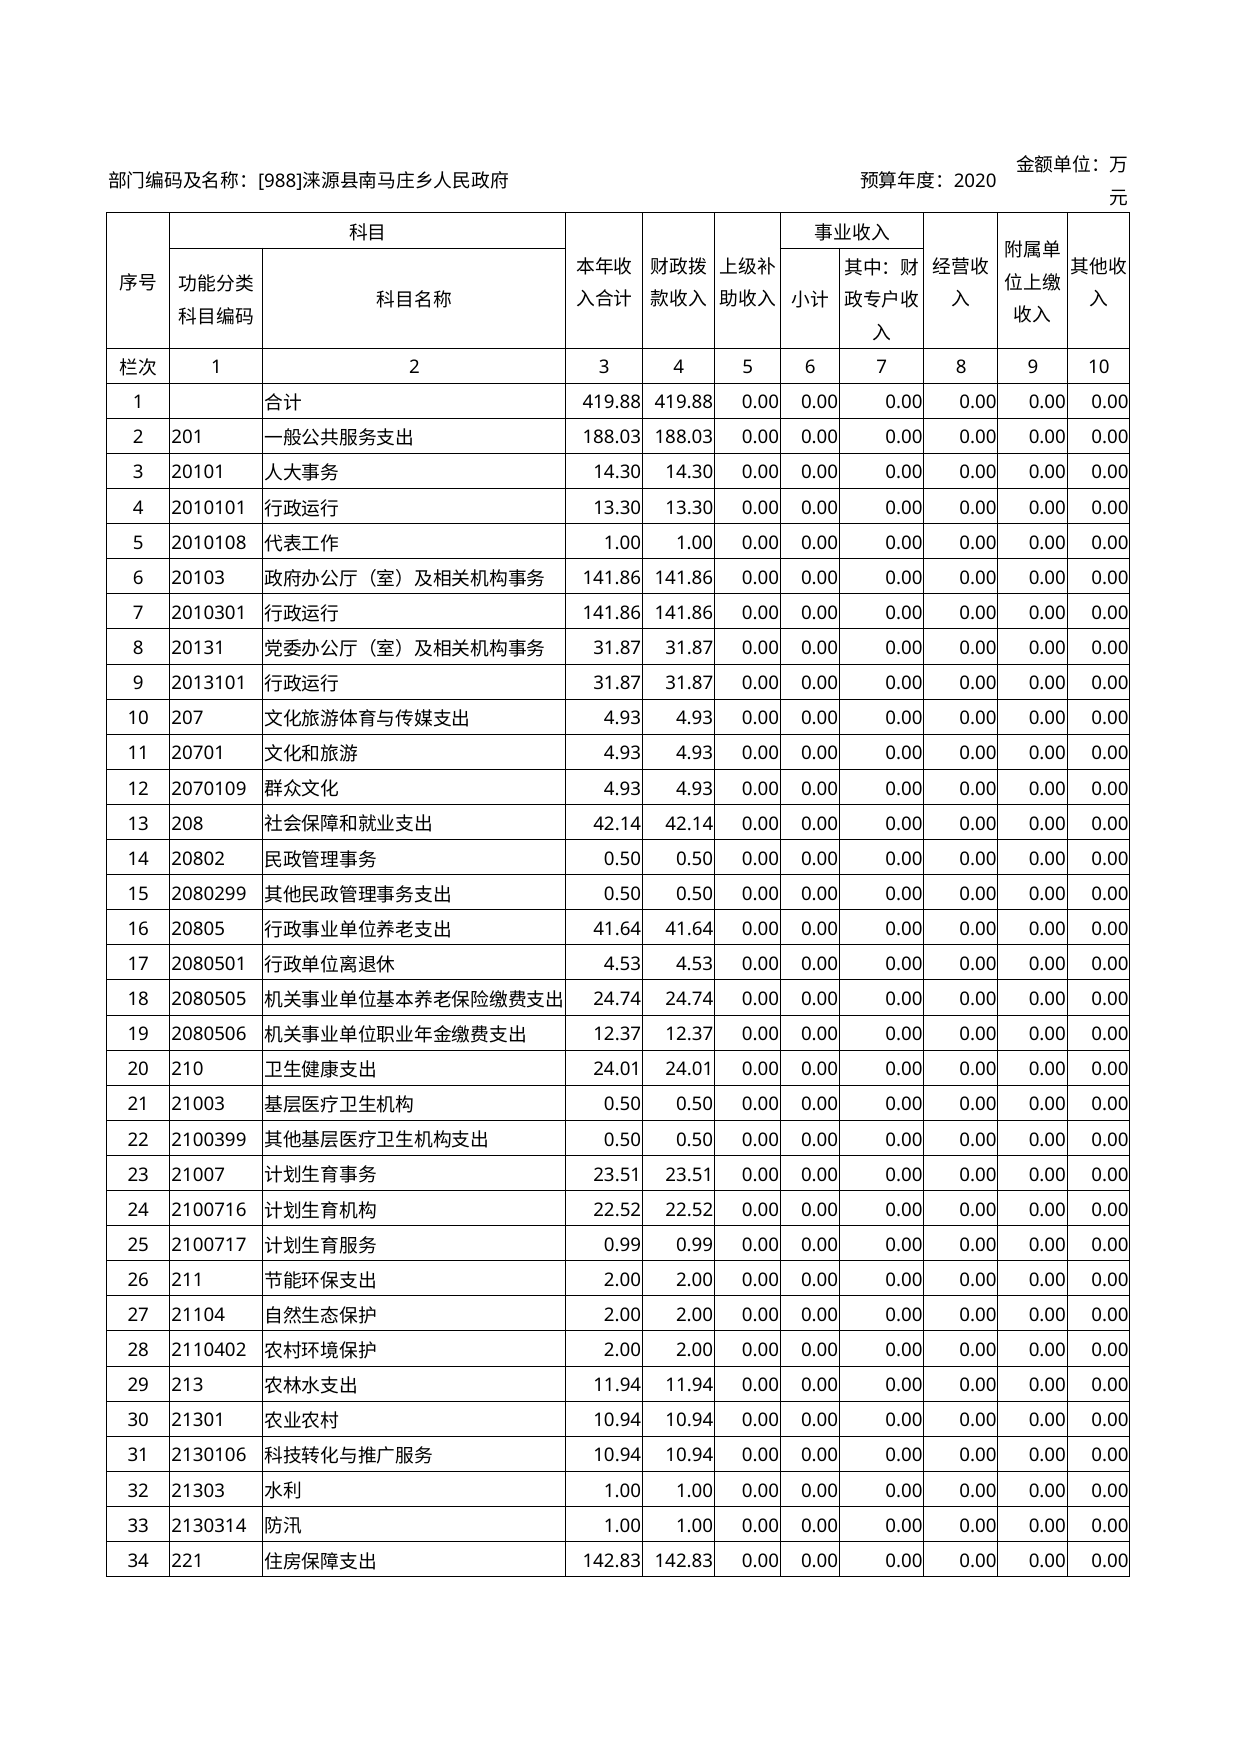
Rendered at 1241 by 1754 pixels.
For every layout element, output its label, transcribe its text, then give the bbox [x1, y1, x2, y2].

table_cell 0.00 [998, 700, 1067, 734]
table_cell 21303 [170, 1472, 262, 1506]
table_cell 0.00 [924, 524, 997, 558]
table_cell 0.00 [924, 1016, 997, 1049]
table_cell 0.00 [840, 1331, 923, 1366]
table_cell 41.64 [566, 910, 642, 944]
table_cell 民政管理事务 [263, 840, 565, 874]
table_cell 0.00 [781, 910, 839, 944]
table_cell 5 [715, 349, 780, 383]
table_cell 0.00 [781, 524, 839, 558]
table_cell 0.00 [781, 1542, 839, 1576]
table_cell 2100399 [170, 1121, 262, 1155]
table_cell 0.00 [924, 1472, 997, 1506]
table_cell 0.00 [715, 1542, 780, 1576]
table_cell 社会保障和就业支出 [263, 805, 565, 839]
table_cell 0.00 [998, 980, 1067, 1014]
table_cell 住房保障支出 [263, 1542, 565, 1576]
table_cell 0.00 [781, 840, 839, 874]
table_cell 2130314 [170, 1507, 262, 1541]
table_cell 4.93 [566, 700, 642, 734]
table_cell 0.00 [715, 1367, 780, 1401]
table_cell 13.30 [643, 489, 714, 523]
table_cell 0.00 [998, 1437, 1067, 1471]
table_cell 16 [107, 910, 169, 944]
table_cell 0.00 [781, 1156, 839, 1190]
table_cell 0.00 [1068, 665, 1129, 698]
table_cell 0.00 [1068, 805, 1129, 839]
table_cell 其中：财政专户收入 [840, 249, 923, 347]
table_cell 功能分类科目编码 [170, 249, 262, 347]
table_cell 1.00 [643, 524, 714, 558]
table_cell 0.00 [1068, 384, 1129, 418]
table_cell 2100717 [170, 1226, 262, 1260]
table_cell 0.00 [840, 594, 923, 628]
table_cell 0.50 [566, 840, 642, 874]
table_cell 0.00 [781, 489, 839, 523]
table_cell 0.00 [998, 1472, 1067, 1506]
table_cell 基层医疗卫生机构 [263, 1086, 565, 1120]
table_cell 24.74 [566, 980, 642, 1014]
table_cell 0.00 [998, 594, 1067, 628]
table_cell 0.00 [781, 665, 839, 698]
table_cell 0.00 [924, 735, 997, 769]
table_cell 其他民政管理事务支出 [263, 875, 565, 909]
table_cell 0.00 [840, 840, 923, 874]
table_cell 0.00 [840, 454, 923, 488]
table_cell 188.03 [643, 419, 714, 453]
table_cell 22.52 [566, 1191, 642, 1225]
table_cell 附属单位上缴收入 [998, 213, 1067, 347]
table_cell 0.00 [924, 665, 997, 698]
table_cell 0.00 [781, 1331, 839, 1366]
table_cell 32 [107, 1472, 169, 1506]
table_cell 0.00 [715, 1051, 780, 1085]
table_cell 9 [107, 665, 169, 698]
table_cell 30 [107, 1402, 169, 1436]
table_cell 142.83 [643, 1542, 714, 1576]
table_cell 0.00 [1068, 1051, 1129, 1085]
table_cell 0.00 [998, 945, 1067, 979]
table_cell 419.88 [643, 384, 714, 418]
table_cell 0.50 [566, 1086, 642, 1120]
table_cell 0.00 [1068, 489, 1129, 523]
table_cell 0.00 [998, 524, 1067, 558]
table_cell 0.00 [1068, 1402, 1129, 1436]
table_cell 0.50 [566, 875, 642, 909]
table_cell 0.00 [924, 594, 997, 628]
table_cell 0.00 [998, 384, 1067, 418]
table_cell 0.00 [924, 1542, 997, 1576]
table_cell 2070109 [170, 770, 262, 804]
table_cell 0.00 [924, 629, 997, 663]
table_cell 141.86 [643, 559, 714, 593]
table_cell 20103 [170, 559, 262, 593]
table_cell 12.37 [566, 1016, 642, 1049]
table_cell 0.00 [998, 1367, 1067, 1401]
table_cell 0.00 [715, 559, 780, 593]
table_cell 0.00 [998, 1507, 1067, 1541]
table_cell 0.00 [998, 1542, 1067, 1576]
table_cell 0.00 [715, 1191, 780, 1225]
table_cell 10.94 [566, 1402, 642, 1436]
table_cell 10.94 [566, 1437, 642, 1471]
table_cell 0.00 [781, 1367, 839, 1401]
table_cell 23.51 [566, 1156, 642, 1190]
table_cell 0.00 [998, 1226, 1067, 1260]
table_cell 防汛 [263, 1507, 565, 1541]
table_cell 0.00 [924, 805, 997, 839]
table_cell 2.00 [566, 1331, 642, 1366]
table_cell 2.00 [643, 1296, 714, 1330]
table_cell 34 [107, 1542, 169, 1576]
table_cell 14.30 [566, 454, 642, 488]
table_cell 31.87 [643, 665, 714, 698]
table_cell 42.14 [643, 805, 714, 839]
table_cell 21003 [170, 1086, 262, 1120]
table_cell 0.00 [840, 945, 923, 979]
table_cell 0.00 [781, 1296, 839, 1330]
table_cell 4 [107, 489, 169, 523]
table_cell 23 [107, 1156, 169, 1190]
table_cell 0.00 [1068, 1331, 1129, 1366]
table_cell 0.00 [715, 454, 780, 488]
table_cell 15 [107, 875, 169, 909]
table_cell 自然生态保护 [263, 1296, 565, 1330]
table_cell 208 [170, 805, 262, 839]
table_cell 0.00 [781, 1226, 839, 1260]
table_cell 0.00 [924, 559, 997, 593]
table_cell 31 [107, 1437, 169, 1471]
table_cell 20805 [170, 910, 262, 944]
table_cell 0.00 [840, 1121, 923, 1155]
table_cell 4.93 [566, 735, 642, 769]
table_cell 1.00 [566, 1472, 642, 1506]
table_cell 20131 [170, 629, 262, 663]
table_cell 0.00 [924, 489, 997, 523]
table_cell 11 [107, 735, 169, 769]
table_cell 0.00 [715, 980, 780, 1014]
table_cell 0.00 [924, 875, 997, 909]
table_cell 0.00 [715, 524, 780, 558]
table_cell 党委办公厅（室）及相关机构事务 [263, 629, 565, 663]
table_cell 2010301 [170, 594, 262, 628]
table_cell 0.00 [998, 1191, 1067, 1225]
table_cell 4.93 [643, 735, 714, 769]
table_cell 20101 [170, 454, 262, 488]
table_cell 代表工作 [263, 524, 565, 558]
table_cell 0.00 [924, 1331, 997, 1366]
table_cell 27 [107, 1296, 169, 1330]
table_cell 0.00 [1068, 1542, 1129, 1576]
table_cell 0.00 [781, 700, 839, 734]
table_cell 23.51 [643, 1156, 714, 1190]
table_cell 13 [107, 805, 169, 839]
table_cell 1 [170, 349, 262, 383]
table_cell 0.00 [840, 384, 923, 418]
table_cell 计划生育事务 [263, 1156, 565, 1190]
table_cell 机关事业单位职业年金缴费支出 [263, 1016, 565, 1049]
table_cell 0.00 [840, 735, 923, 769]
table_cell 0.00 [998, 629, 1067, 663]
table_cell 0.00 [1068, 1367, 1129, 1401]
table_cell 行政运行 [263, 489, 565, 523]
table_cell 0.00 [840, 770, 923, 804]
table_cell 0.00 [998, 489, 1067, 523]
table_cell 0.00 [998, 1331, 1067, 1366]
table_cell 0.00 [715, 1402, 780, 1436]
table_cell 本年收入合计 [566, 213, 642, 347]
table_cell 0.00 [781, 945, 839, 979]
table_cell 预算年度：2020 [839, 146, 998, 212]
table_cell 行政运行 [263, 665, 565, 698]
table_cell 0.00 [998, 1261, 1067, 1295]
table_cell 0.00 [924, 1402, 997, 1436]
table_cell 24.74 [643, 980, 714, 1014]
table_cell 0.00 [715, 700, 780, 734]
table_cell 2080299 [170, 875, 262, 909]
table_cell 经营收入 [924, 213, 997, 347]
table_cell 0.00 [781, 384, 839, 418]
table_cell 事业收入 [781, 213, 923, 247]
table_cell 0.00 [1068, 1086, 1129, 1120]
table_cell 0.00 [715, 910, 780, 944]
table_cell 17 [107, 945, 169, 979]
table_cell 序号 [107, 213, 169, 347]
table_cell 0.00 [924, 840, 997, 874]
table_cell 0.00 [1068, 1226, 1129, 1260]
table_cell 0.00 [998, 910, 1067, 944]
table_cell 0.00 [1068, 454, 1129, 488]
table_cell 141.86 [566, 594, 642, 628]
table_cell 0.00 [1068, 1191, 1129, 1225]
table_cell 0.00 [998, 1051, 1067, 1085]
table_cell 0.00 [715, 1507, 780, 1541]
table_cell 142.83 [566, 1542, 642, 1576]
table_cell 28 [107, 1331, 169, 1366]
table_cell 0.00 [1068, 1437, 1129, 1471]
table_cell 0.00 [1068, 945, 1129, 979]
table_cell 0.00 [1068, 419, 1129, 453]
table_cell 22.52 [643, 1191, 714, 1225]
table_cell 10 [1068, 349, 1129, 383]
table_cell 4.53 [566, 945, 642, 979]
table_cell 10.94 [643, 1437, 714, 1471]
table_cell 0.00 [840, 1542, 923, 1576]
table_cell 0.00 [781, 805, 839, 839]
table_cell 0.00 [924, 945, 997, 979]
table_cell 2.00 [566, 1261, 642, 1295]
table_cell 0.00 [781, 454, 839, 488]
table_cell 上级补助收入 [715, 213, 780, 347]
table_cell 213 [170, 1367, 262, 1401]
table_cell 0.00 [715, 945, 780, 979]
table_cell 42.14 [566, 805, 642, 839]
table_cell 141.86 [643, 594, 714, 628]
table_cell 0.00 [840, 419, 923, 453]
table_cell 0.00 [1068, 1296, 1129, 1330]
table_cell 计划生育机构 [263, 1191, 565, 1225]
table_cell 政府办公厅（室）及相关机构事务 [263, 559, 565, 593]
table_cell 0.00 [1068, 980, 1129, 1014]
table_cell 0.99 [643, 1226, 714, 1260]
table_cell 0.00 [781, 1191, 839, 1225]
table_cell 0.00 [840, 489, 923, 523]
table_cell 0.00 [1068, 875, 1129, 909]
table_cell 0.00 [840, 1191, 923, 1225]
table_cell 4.93 [643, 700, 714, 734]
table_cell 0.00 [715, 1016, 780, 1049]
table_cell 2080501 [170, 945, 262, 979]
table_cell 1.00 [566, 1507, 642, 1541]
table_cell 2110402 [170, 1331, 262, 1366]
table_cell 0.00 [781, 629, 839, 663]
table_cell 0.00 [998, 1016, 1067, 1049]
table_cell 0.00 [715, 875, 780, 909]
table_cell 0.00 [715, 1121, 780, 1155]
table_cell 0.00 [715, 1156, 780, 1190]
table_cell 0.00 [1068, 700, 1129, 734]
table_cell 24.01 [566, 1051, 642, 1085]
table_cell 0.00 [840, 875, 923, 909]
table_cell 2.00 [643, 1331, 714, 1366]
table_cell 0.00 [840, 700, 923, 734]
table_cell 2.00 [566, 1296, 642, 1330]
table_cell 1.00 [643, 1472, 714, 1506]
table_cell 0.00 [781, 1121, 839, 1155]
table_cell 0.00 [924, 1296, 997, 1330]
table_cell 财政拨款收入 [643, 213, 714, 347]
table_cell 0.00 [840, 1507, 923, 1541]
table_cell 农业农村 [263, 1402, 565, 1436]
table_cell 4.93 [643, 770, 714, 804]
table_cell 0.00 [715, 805, 780, 839]
table_cell 0.00 [840, 1051, 923, 1085]
table_cell 0.00 [998, 1402, 1067, 1436]
table_cell 0.00 [840, 805, 923, 839]
table_cell 0.00 [998, 454, 1067, 488]
table_cell 0.00 [924, 1226, 997, 1260]
table_cell 0.00 [924, 1191, 997, 1225]
table_cell 0.00 [998, 559, 1067, 593]
table_cell 卫生健康支出 [263, 1051, 565, 1085]
table_cell 2 [263, 349, 565, 383]
table_cell 2013101 [170, 665, 262, 698]
table_cell 20701 [170, 735, 262, 769]
table_cell 188.03 [566, 419, 642, 453]
table_cell 0.00 [840, 1402, 923, 1436]
table_cell 0.00 [840, 629, 923, 663]
table_cell 0.00 [715, 629, 780, 663]
table_cell 0.00 [1068, 1156, 1129, 1190]
table_cell 5 [107, 524, 169, 558]
table_cell 0.00 [924, 1507, 997, 1541]
table_cell 0.00 [715, 594, 780, 628]
table_cell 21104 [170, 1296, 262, 1330]
table_cell 0.50 [566, 1121, 642, 1155]
table_cell 0.00 [715, 489, 780, 523]
table_cell 22 [107, 1121, 169, 1155]
table_cell 211 [170, 1261, 262, 1295]
table_cell 0.00 [924, 1051, 997, 1085]
table_cell 24.01 [643, 1051, 714, 1085]
table_cell 0.00 [924, 700, 997, 734]
table_cell 0.00 [715, 1086, 780, 1120]
table_cell 10 [107, 700, 169, 734]
table_cell 6 [781, 349, 839, 383]
table_cell 机关事业单位基本养老保险缴费支出 [263, 980, 565, 1014]
table_cell 4 [643, 349, 714, 383]
table_cell 31.87 [566, 665, 642, 698]
table_cell 其他收入 [1068, 213, 1129, 347]
table_cell 合计 [263, 384, 565, 418]
table_cell 0.00 [1068, 1507, 1129, 1541]
table_cell 0.00 [715, 840, 780, 874]
table_cell 3 [107, 454, 169, 488]
table_cell 41.64 [643, 910, 714, 944]
table_cell 4.93 [566, 770, 642, 804]
table_cell 栏次 [107, 349, 169, 383]
table_cell 2080506 [170, 1016, 262, 1049]
table_cell 文化和旅游 [263, 735, 565, 769]
table_cell 其他基层医疗卫生机构支出 [263, 1121, 565, 1155]
table_cell 2.00 [643, 1261, 714, 1295]
table_cell 行政单位离退休 [263, 945, 565, 979]
table_cell 2010101 [170, 489, 262, 523]
table_cell 2130106 [170, 1437, 262, 1471]
table_cell 210 [170, 1051, 262, 1085]
table_cell 金额单位：万元 [998, 146, 1130, 212]
table_cell 0.00 [998, 770, 1067, 804]
table_cell 20 [107, 1051, 169, 1085]
table_cell 0.00 [924, 419, 997, 453]
table_cell 0.00 [998, 735, 1067, 769]
table_cell 1 [107, 384, 169, 418]
table_cell 0.00 [840, 1472, 923, 1506]
table_cell 0.00 [924, 1156, 997, 1190]
table_cell 201 [170, 419, 262, 453]
table_cell 0.00 [1068, 910, 1129, 944]
table_cell 25 [107, 1226, 169, 1260]
table_cell 0.00 [840, 910, 923, 944]
table_cell 0.00 [924, 1261, 997, 1295]
table_cell 0.00 [781, 1261, 839, 1295]
table_cell 0.00 [840, 980, 923, 1014]
table_cell 0.00 [998, 1156, 1067, 1190]
table_cell 0.00 [840, 1437, 923, 1471]
table_cell 小计 [781, 249, 839, 347]
table_cell 0.00 [781, 735, 839, 769]
table_cell 0.00 [1068, 524, 1129, 558]
table_cell 0.00 [840, 1296, 923, 1330]
table_cell 33 [107, 1507, 169, 1541]
table_cell 0.00 [998, 1296, 1067, 1330]
table_cell 0.00 [924, 980, 997, 1014]
table_cell 31.87 [566, 629, 642, 663]
table_cell 0.50 [643, 875, 714, 909]
table_cell 19 [107, 1016, 169, 1049]
table_cell 0.00 [840, 1016, 923, 1049]
table_cell 0.00 [715, 665, 780, 698]
table_cell 0.00 [840, 1156, 923, 1190]
table_cell 一般公共服务支出 [263, 419, 565, 453]
table_cell 0.00 [715, 1296, 780, 1330]
table_cell 0.00 [781, 1051, 839, 1085]
table_cell 0.00 [924, 1437, 997, 1471]
table_cell 农林水支出 [263, 1367, 565, 1401]
table_cell 0.00 [924, 384, 997, 418]
table_cell 0.00 [998, 1121, 1067, 1155]
table_cell 0.00 [781, 1016, 839, 1049]
table_cell 1.00 [566, 524, 642, 558]
table_cell 0.00 [781, 1402, 839, 1436]
table_cell 0.00 [715, 1331, 780, 1366]
table_cell 0.00 [1068, 629, 1129, 663]
table_cell 0.00 [998, 665, 1067, 698]
table_cell 0.00 [1068, 770, 1129, 804]
table_cell 0.00 [998, 840, 1067, 874]
table_cell 10.94 [643, 1402, 714, 1436]
table_cell 14.30 [643, 454, 714, 488]
table_cell 0.00 [924, 1121, 997, 1155]
table_cell 141.86 [566, 559, 642, 593]
table_cell 20802 [170, 840, 262, 874]
table_cell 3 [566, 349, 642, 383]
table_cell 科目名称 [263, 249, 565, 347]
table_cell 0.00 [715, 384, 780, 418]
table_cell 31.87 [643, 629, 714, 663]
table_cell 人大事务 [263, 454, 565, 488]
table_cell 0.00 [1068, 1472, 1129, 1506]
table_cell 水利 [263, 1472, 565, 1506]
table_cell 221 [170, 1542, 262, 1576]
table_cell 0.50 [643, 840, 714, 874]
table_cell 2 [107, 419, 169, 453]
table_cell 农村环境保护 [263, 1331, 565, 1366]
table_cell 0.50 [643, 1121, 714, 1155]
table_cell 计划生育服务 [263, 1226, 565, 1260]
table_cell 12 [107, 770, 169, 804]
table_cell 0.00 [840, 524, 923, 558]
table_cell 节能环保支出 [263, 1261, 565, 1295]
table_cell 0.00 [781, 1437, 839, 1471]
table_cell 0.00 [781, 770, 839, 804]
table_cell 0.00 [715, 1437, 780, 1471]
table_cell 0.00 [1068, 1121, 1129, 1155]
table_cell 0.00 [1068, 1016, 1129, 1049]
table_cell 0.00 [715, 1226, 780, 1260]
table_cell 0.00 [1068, 1261, 1129, 1295]
table_cell 8 [107, 629, 169, 663]
table_cell 18 [107, 980, 169, 1014]
table_cell 4.53 [643, 945, 714, 979]
table_cell 0.00 [781, 980, 839, 1014]
table_cell 0.00 [998, 1086, 1067, 1120]
table_cell 0.00 [998, 805, 1067, 839]
table_cell 0.00 [840, 1367, 923, 1401]
table_cell 0.00 [840, 1086, 923, 1120]
table_cell 0.00 [1068, 594, 1129, 628]
table_cell 0.00 [715, 770, 780, 804]
table_cell 0.00 [781, 1086, 839, 1120]
table_cell 8 [924, 349, 997, 383]
table_cell 419.88 [566, 384, 642, 418]
table_cell 0.00 [781, 594, 839, 628]
table_cell 0.00 [781, 1472, 839, 1506]
table_cell 9 [998, 349, 1067, 383]
table_cell 0.00 [840, 1226, 923, 1260]
table_cell 0.00 [924, 910, 997, 944]
table_cell 0.00 [924, 1367, 997, 1401]
table_cell 21301 [170, 1402, 262, 1436]
table_cell 7 [840, 349, 923, 383]
table_cell 文化旅游体育与传媒支出 [263, 700, 565, 734]
table_cell 0.00 [715, 1261, 780, 1295]
table_cell 0.00 [781, 559, 839, 593]
table_cell 11.94 [566, 1367, 642, 1401]
table_cell 0.00 [840, 665, 923, 698]
table_cell 0.00 [1068, 559, 1129, 593]
table_cell 26 [107, 1261, 169, 1295]
table_cell 0.00 [1068, 735, 1129, 769]
table_cell 6 [107, 559, 169, 593]
table_cell 1.00 [643, 1507, 714, 1541]
table_cell 24 [107, 1191, 169, 1225]
table_cell 群众文化 [263, 770, 565, 804]
table_cell 0.00 [924, 1086, 997, 1120]
table_cell 0.00 [715, 1472, 780, 1506]
table_cell 0.00 [781, 419, 839, 453]
table_cell 0.99 [566, 1226, 642, 1260]
table_cell 2010108 [170, 524, 262, 558]
table_cell 部门编码及名称：[988]涞源县南马庄乡人民政府 [106, 146, 839, 212]
table_cell 0.50 [643, 1086, 714, 1120]
table_cell 207 [170, 700, 262, 734]
table_cell 行政运行 [263, 594, 565, 628]
table_cell 21007 [170, 1156, 262, 1190]
table_cell 29 [107, 1367, 169, 1401]
table_cell 7 [107, 594, 169, 628]
table_cell 0.00 [781, 1507, 839, 1541]
table_cell 科技转化与推广服务 [263, 1437, 565, 1471]
table_cell 科目 [170, 213, 565, 247]
table_cell 0.00 [781, 875, 839, 909]
table_cell 0.00 [715, 735, 780, 769]
table_cell [170, 384, 262, 418]
table_cell 13.30 [566, 489, 642, 523]
table_cell 14 [107, 840, 169, 874]
table_cell 行政事业单位养老支出 [263, 910, 565, 944]
table_cell 11.94 [643, 1367, 714, 1401]
table_cell 12.37 [643, 1016, 714, 1049]
table_cell 0.00 [840, 1261, 923, 1295]
table_cell 2100716 [170, 1191, 262, 1225]
table_cell 2080505 [170, 980, 262, 1014]
table_cell 21 [107, 1086, 169, 1120]
table_cell 0.00 [998, 419, 1067, 453]
table_cell 0.00 [998, 875, 1067, 909]
table_cell 0.00 [924, 454, 997, 488]
table_cell 0.00 [1068, 840, 1129, 874]
table_cell 0.00 [715, 419, 780, 453]
table_cell 0.00 [840, 559, 923, 593]
table_cell 0.00 [924, 770, 997, 804]
